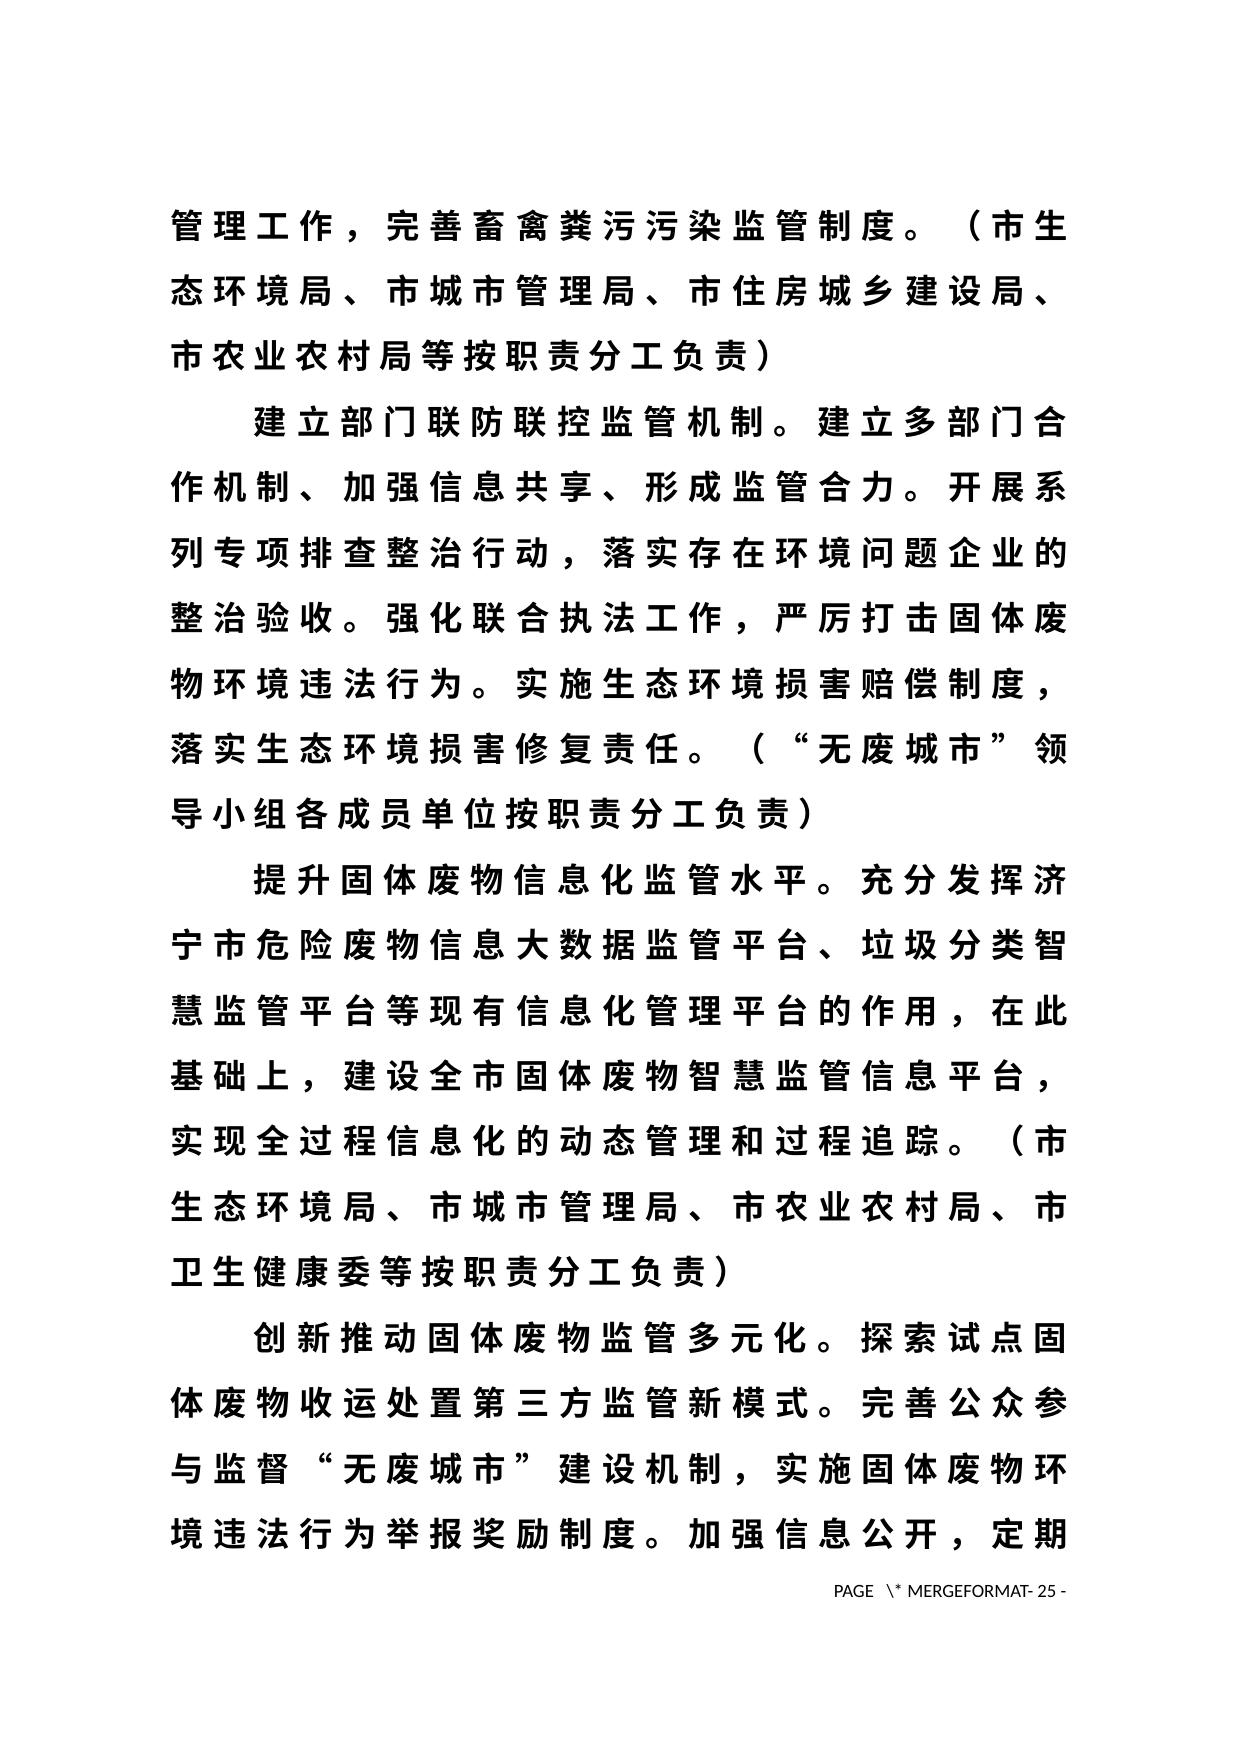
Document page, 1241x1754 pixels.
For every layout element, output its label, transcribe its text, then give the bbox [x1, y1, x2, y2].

text 建立部门联防联控监管机制。建立多部门合作机制、加强信息共享、形成监管合力。开展系列专项排查整治行动，落实存在环境问题企业的整治验收。强化联合执法工作，严厉打击固体废物环境违法行为。实施生态环境损害赔偿制度，落实生态环境损害修复责任。（“无废城市”领导小组各成员单位按职责分工负责） [170, 387, 1077, 845]
text 提升固体废物信息化监管水平。充分发挥济宁市危险废物信息大数据监管平台、垃圾分类智慧监管平台等现有信息化管理平台的作用，在此基础上，建设全市固体废物智慧监管信息平台，实现全过程信息化的动态管理和过程追踪。（市生态环境局、市城市管理局、市农业农村局、市卫生健康委等按职责分工负责） [170, 845, 1077, 1303]
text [170, 191, 1077, 387]
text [170, 1303, 1077, 1564]
